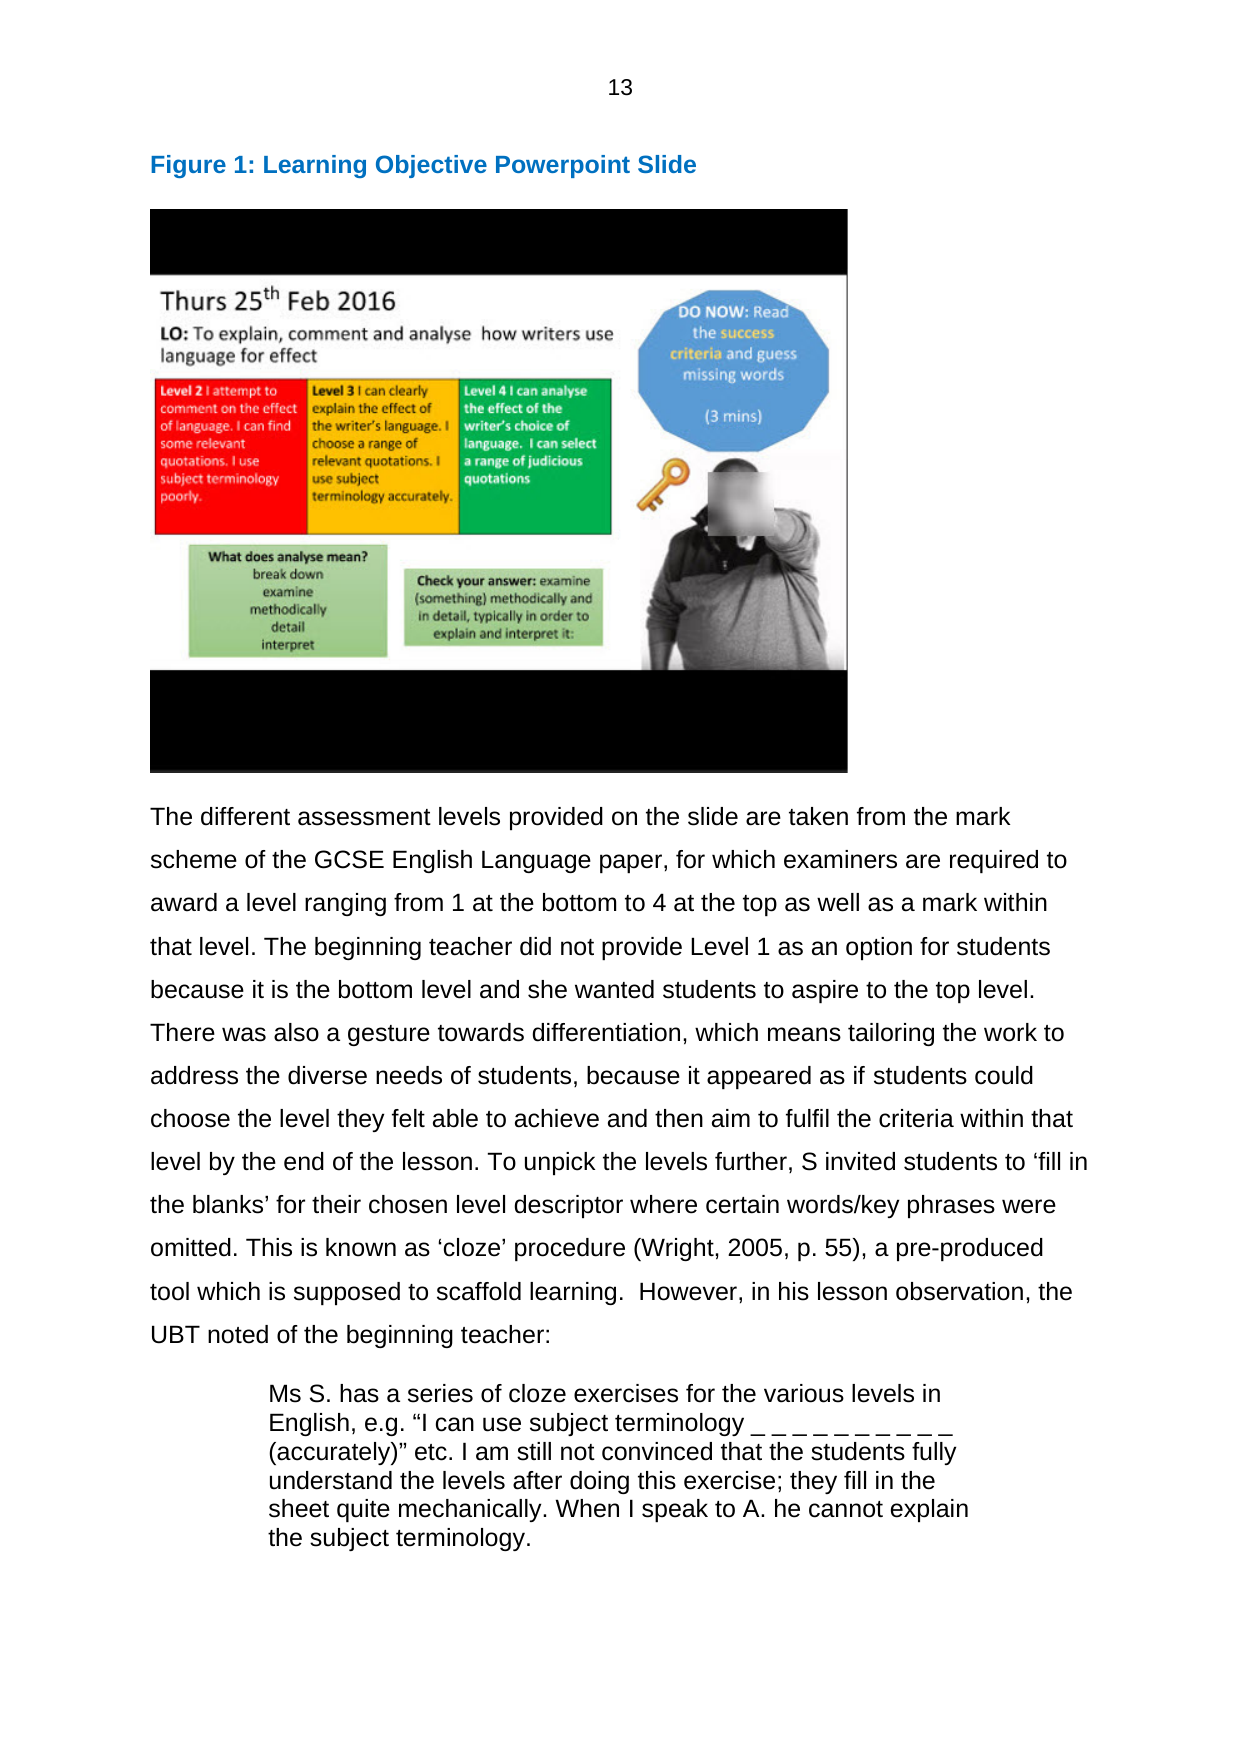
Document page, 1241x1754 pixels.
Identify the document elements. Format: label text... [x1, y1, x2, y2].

text Figure 1: Learning Objective Powerpoint Slide [150, 150, 1090, 179]
text Ms S. has a series of cloze exercises for the various levels in English, e.g. “I can use subject terminology _ _ _ _ _ _ _ _ _ _ (accurately)” etc. I am still not convinced that the students fully understand the levels after doing this exercise; they fill in the sheet quite mechanically. When I speak to A. he cannot explain the subject terminology. [268, 1379, 972, 1552]
text The different assessment levels provided on the slide are taken from the mark scheme of the GCSE English Language paper, for which examiners are required to award a level ranging from 1 at the bottom to 4 at the top as well as a mark within that level. The beginning teacher did not provide Level 1 as an option for students because it is the bottom level and she wanted students to aspire to the top level. There was also a gesture towards differentiation, which means tailoring the work to address the diverse needs of students, because it appeared as if students could choose the level they felt able to achieve and then aim to fulfil the criteria within that level by the end of the lesson. To unpick the levels further, S invited students to ‘fill in the blanks’ for their chosen level descriptor where certain words/key phrases were omitted. This is known as ‘cloze’ procedure (Wright, 2005, p. 55), a pre-produced tool which is supposed to scaffold learning. However, in his lesson observation, the UBT noted of the beginning teacher: [150, 802, 1090, 1348]
picture [150, 209, 848, 773]
